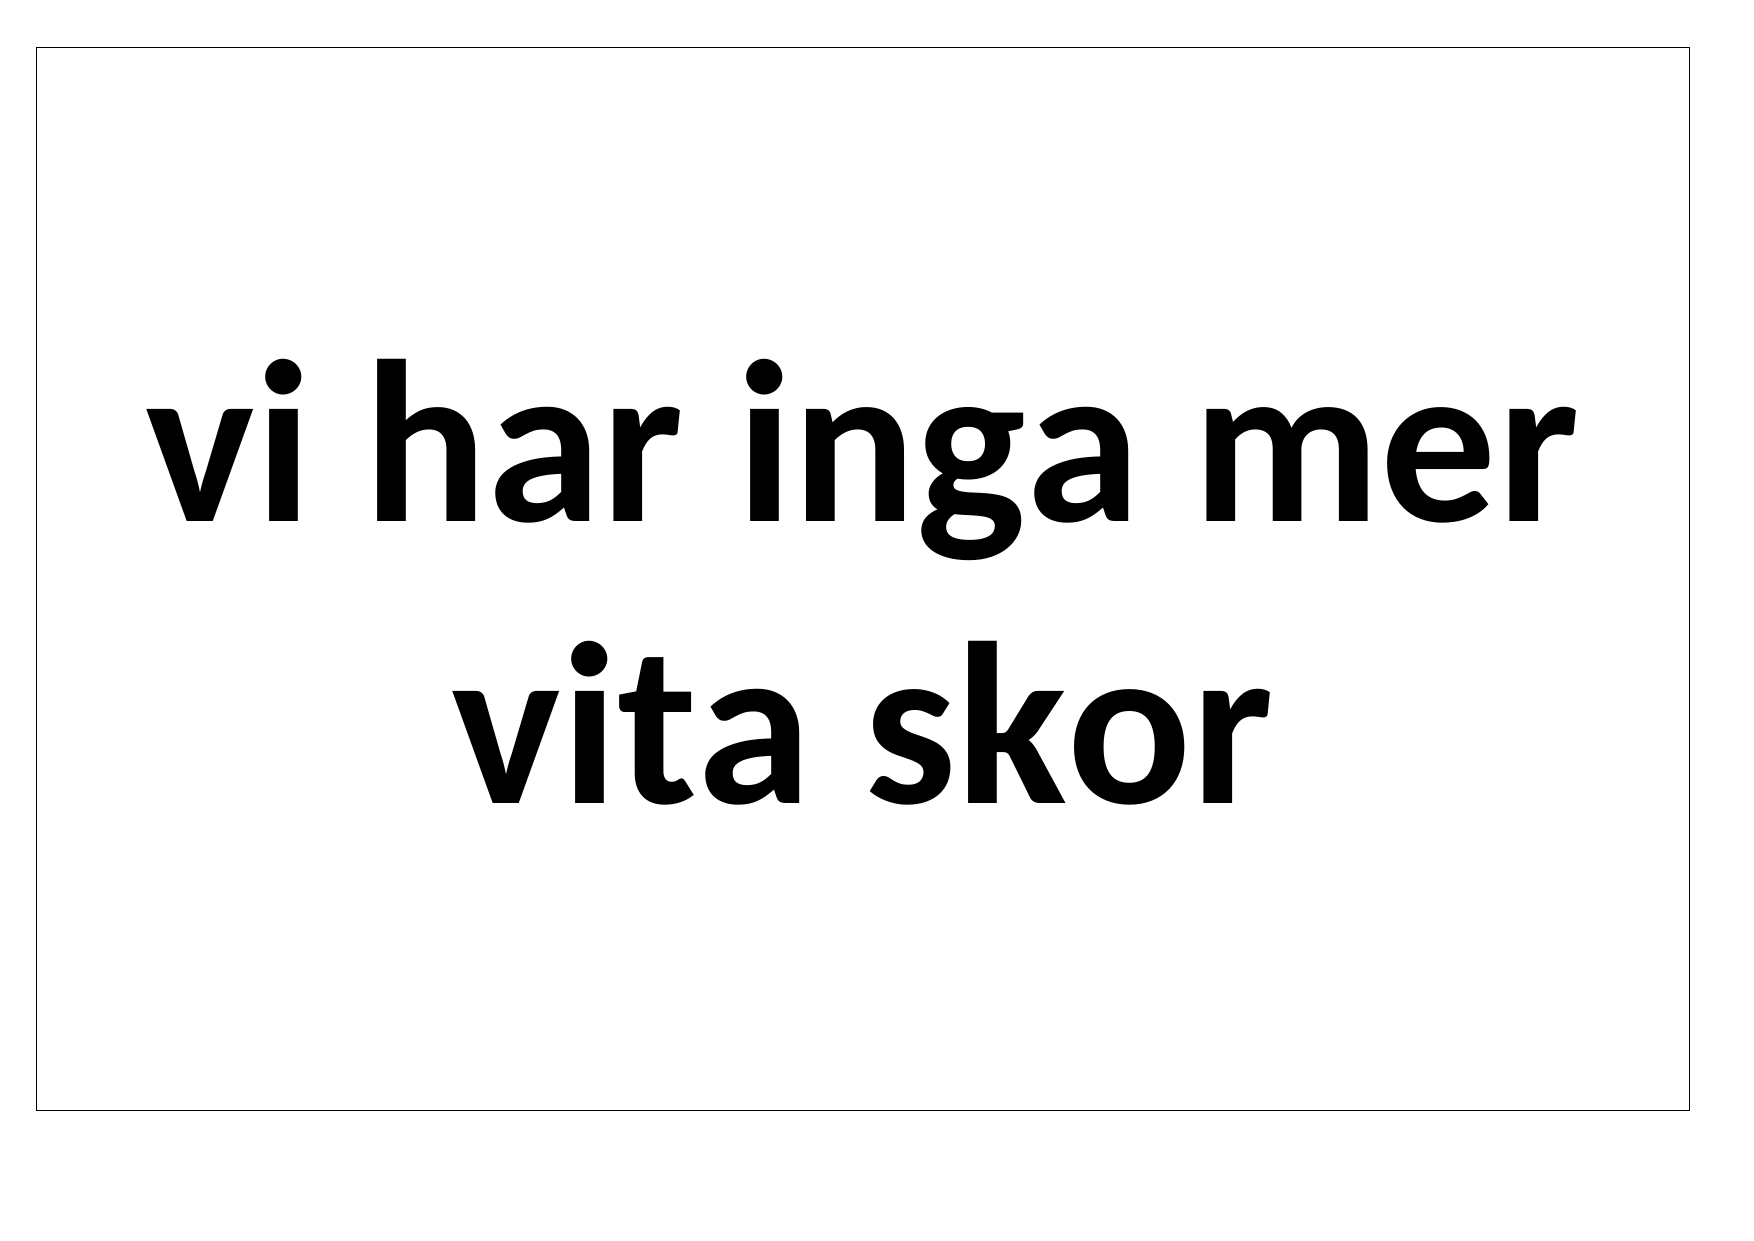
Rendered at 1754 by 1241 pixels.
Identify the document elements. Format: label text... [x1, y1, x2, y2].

table_cell vi har inga mer vita skor [37, 48, 1689, 1110]
